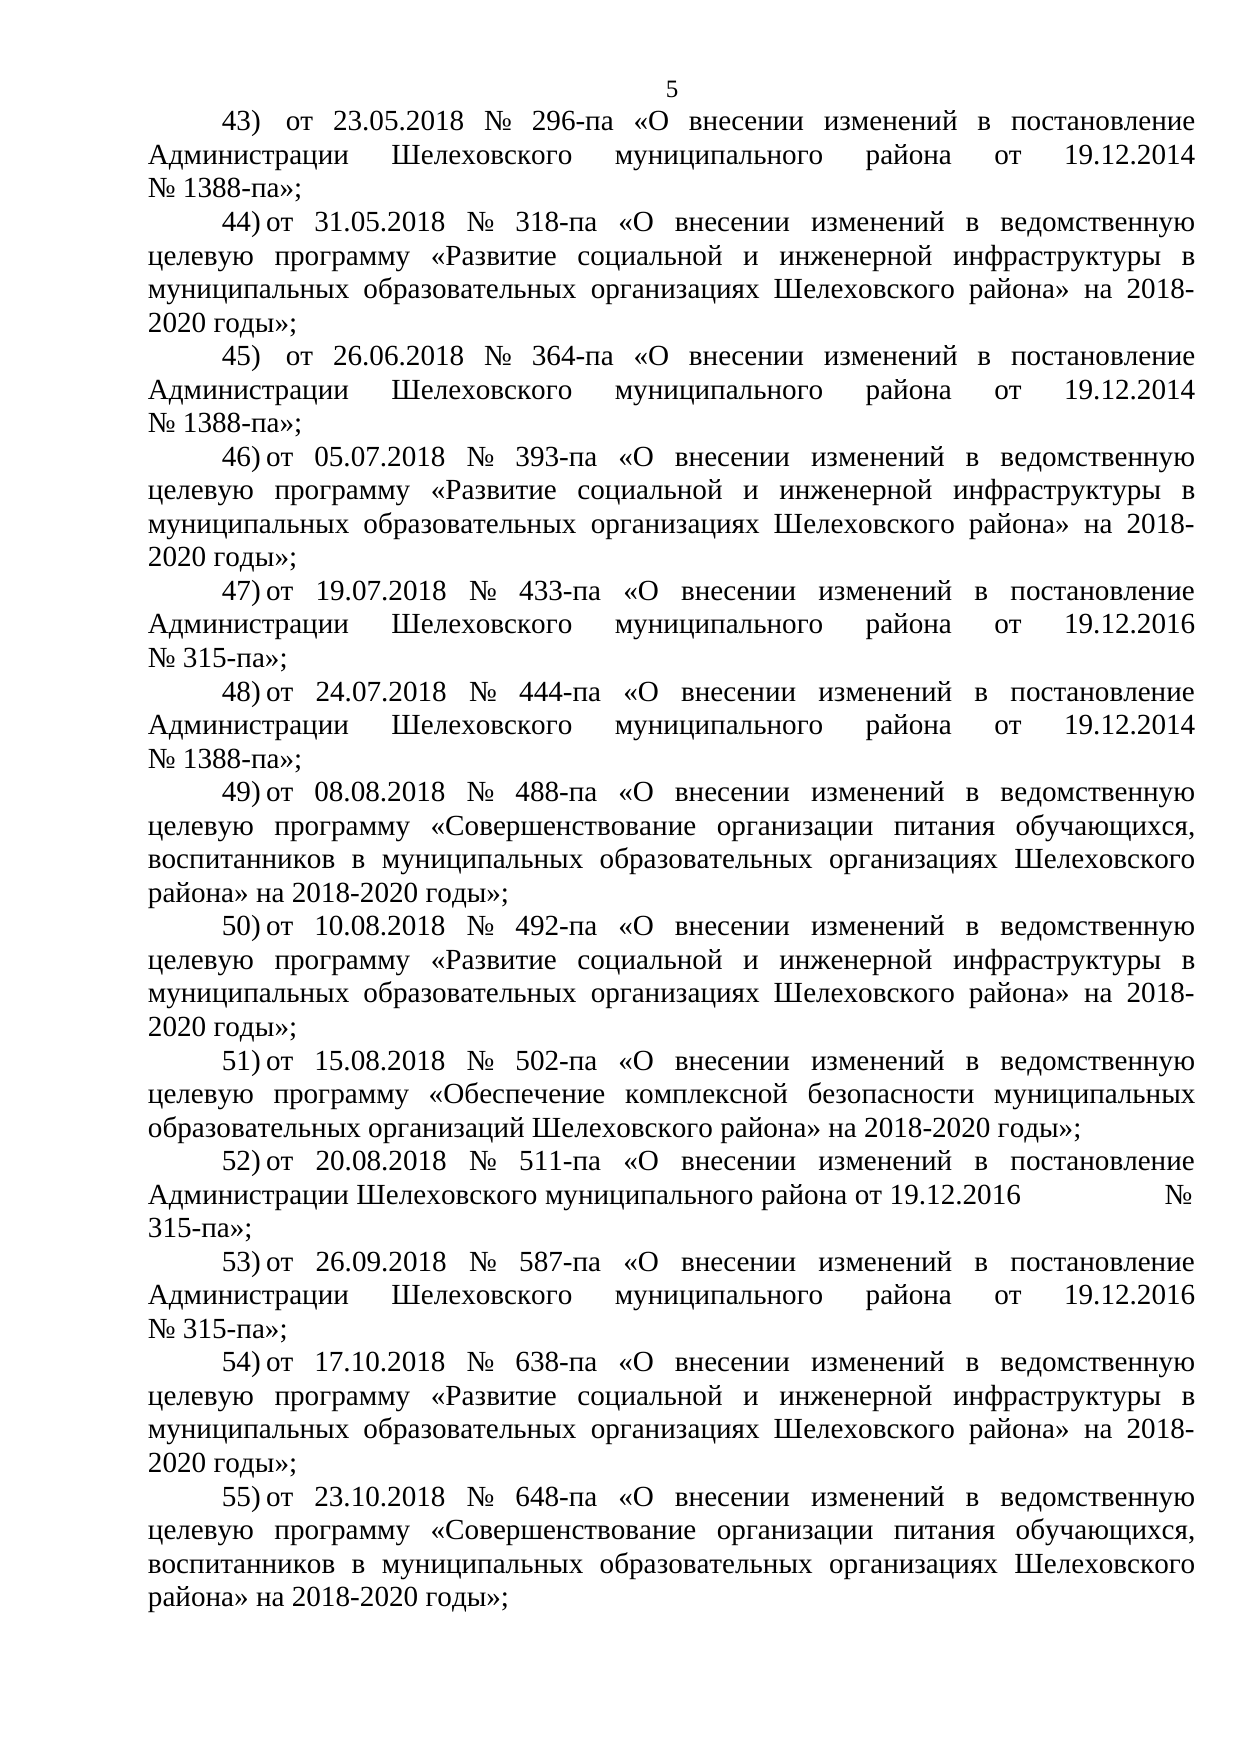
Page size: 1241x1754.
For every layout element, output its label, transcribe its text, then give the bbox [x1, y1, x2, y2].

list от 20.08.2018 № 511-па «О внесении изменений в постановление Администрации Шелеховского муниципального района от 19.12.2016 № 315-па»; [148, 1143, 1196, 1244]
list от 15.08.2018 № 502-па «О внесении изменений в ведомственную целевую программу «Обеспечение комплексной безопасности муниципальных образовательных организаций Шелеховского района» на 2018-2020 годы»; [148, 1043, 1196, 1143]
list от 17.10.2018 № 638-па «О внесении изменений в ведомственную целевую программу «Развитие социальной и инженерной инфраструктуры в муниципальных образовательных организациях Шелеховского района» на 2018-2020 годы»; [148, 1344, 1196, 1479]
list от 10.08.2018 № 492-па «О внесении изменений в ведомственную целевую программу «Развитие социальной и инженерной инфраструктуры в муниципальных образовательных организациях Шелеховского района» на 2018-2020 годы»; [148, 908, 1196, 1043]
list от 26.06.2018 № 364-па «О внесении изменений в постановление Администрации Шелеховского муниципального района от 19.12.2014 № 1388-па»; [148, 338, 1196, 439]
list от 24.07.2018 № 444-па «О внесении изменений в постановление Администрации Шелеховского муниципального района от 19.12.2014 № 1388-па»; [148, 674, 1196, 774]
list от 08.08.2018 № 488-па «О внесении изменений в ведомственную целевую программу «Совершенствование организации питания обучающихся, воспитанников в муниципальных образовательных организациях Шелеховского района» на 2018-2020 годы»; [148, 774, 1196, 908]
list от 23.10.2018 № 648-па «О внесении изменений в ведомственную целевую программу «Совершенствование организации питания обучающихся, воспитанников в муниципальных образовательных организациях Шелеховского района» на 2018-2020 годы»; [148, 1479, 1196, 1613]
list от 26.09.2018 № 587-па «О внесении изменений в постановление Администрации Шелеховского муниципального района от 19.12.2016 № 315-па»; [148, 1244, 1196, 1344]
list от 31.05.2018 № 318-па «О внесении изменений в ведомственную целевую программу «Развитие социальной и инженерной инфраструктуры в муниципальных образовательных организациях Шелеховского района» на 2018-2020 годы»; [148, 204, 1196, 338]
list от 05.07.2018 № 393-па «О внесении изменений в ведомственную целевую программу «Развитие социальной и инженерной инфраструктуры в муниципальных образовательных организациях Шелеховского района» на 2018-2020 годы»; [148, 439, 1196, 573]
list от 23.05.2018 № 296-па «О внесении изменений в постановление Администрации Шелеховского муниципального района от 19.12.2014 № 1388-па»; [148, 103, 1196, 204]
list от 19.07.2018 № 433-па «О внесении изменений в постановление Администрации Шелеховского муниципального района от 19.12.2016 № 315-па»; [148, 573, 1196, 674]
